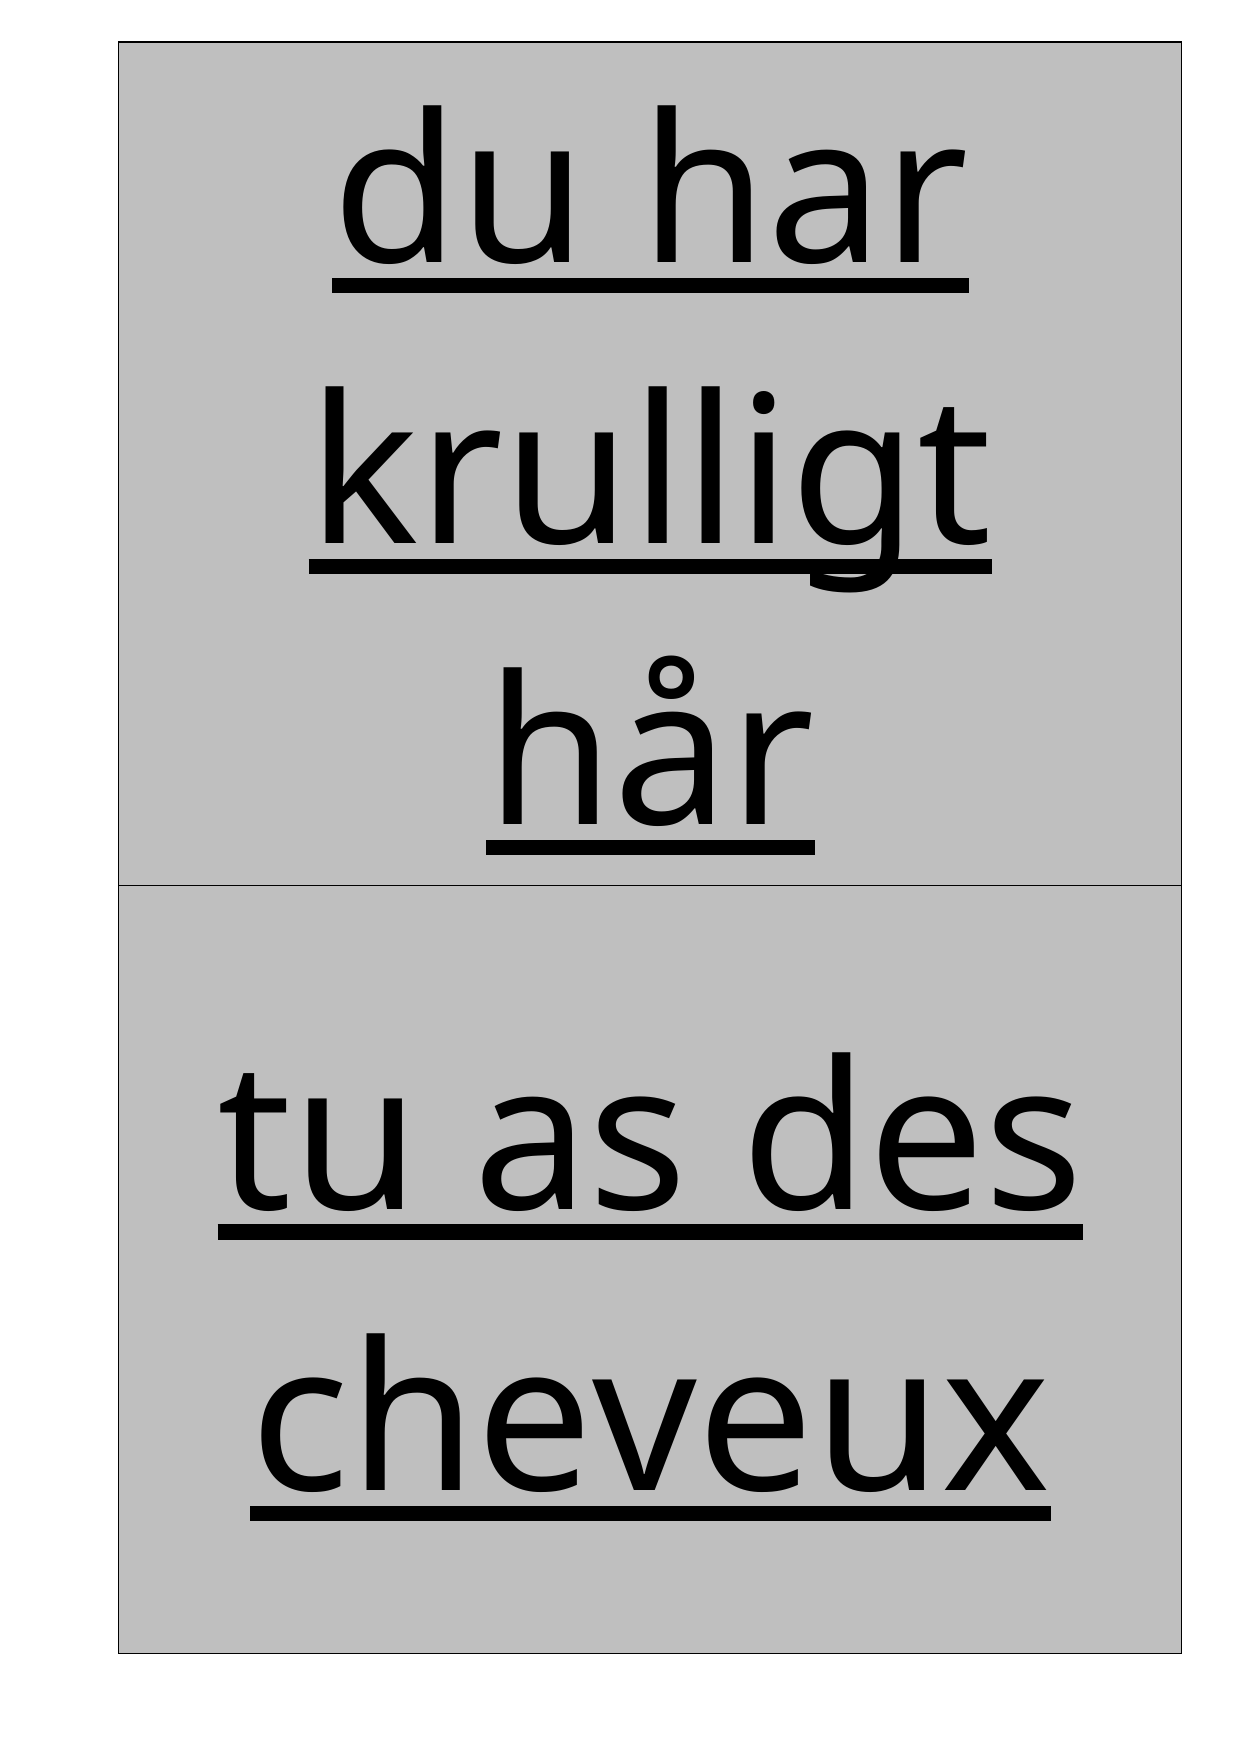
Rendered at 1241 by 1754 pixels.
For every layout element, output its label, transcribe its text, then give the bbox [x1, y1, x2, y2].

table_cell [119, 886, 1181, 1653]
table_cell du har krulligt hår [119, 43, 1181, 885]
